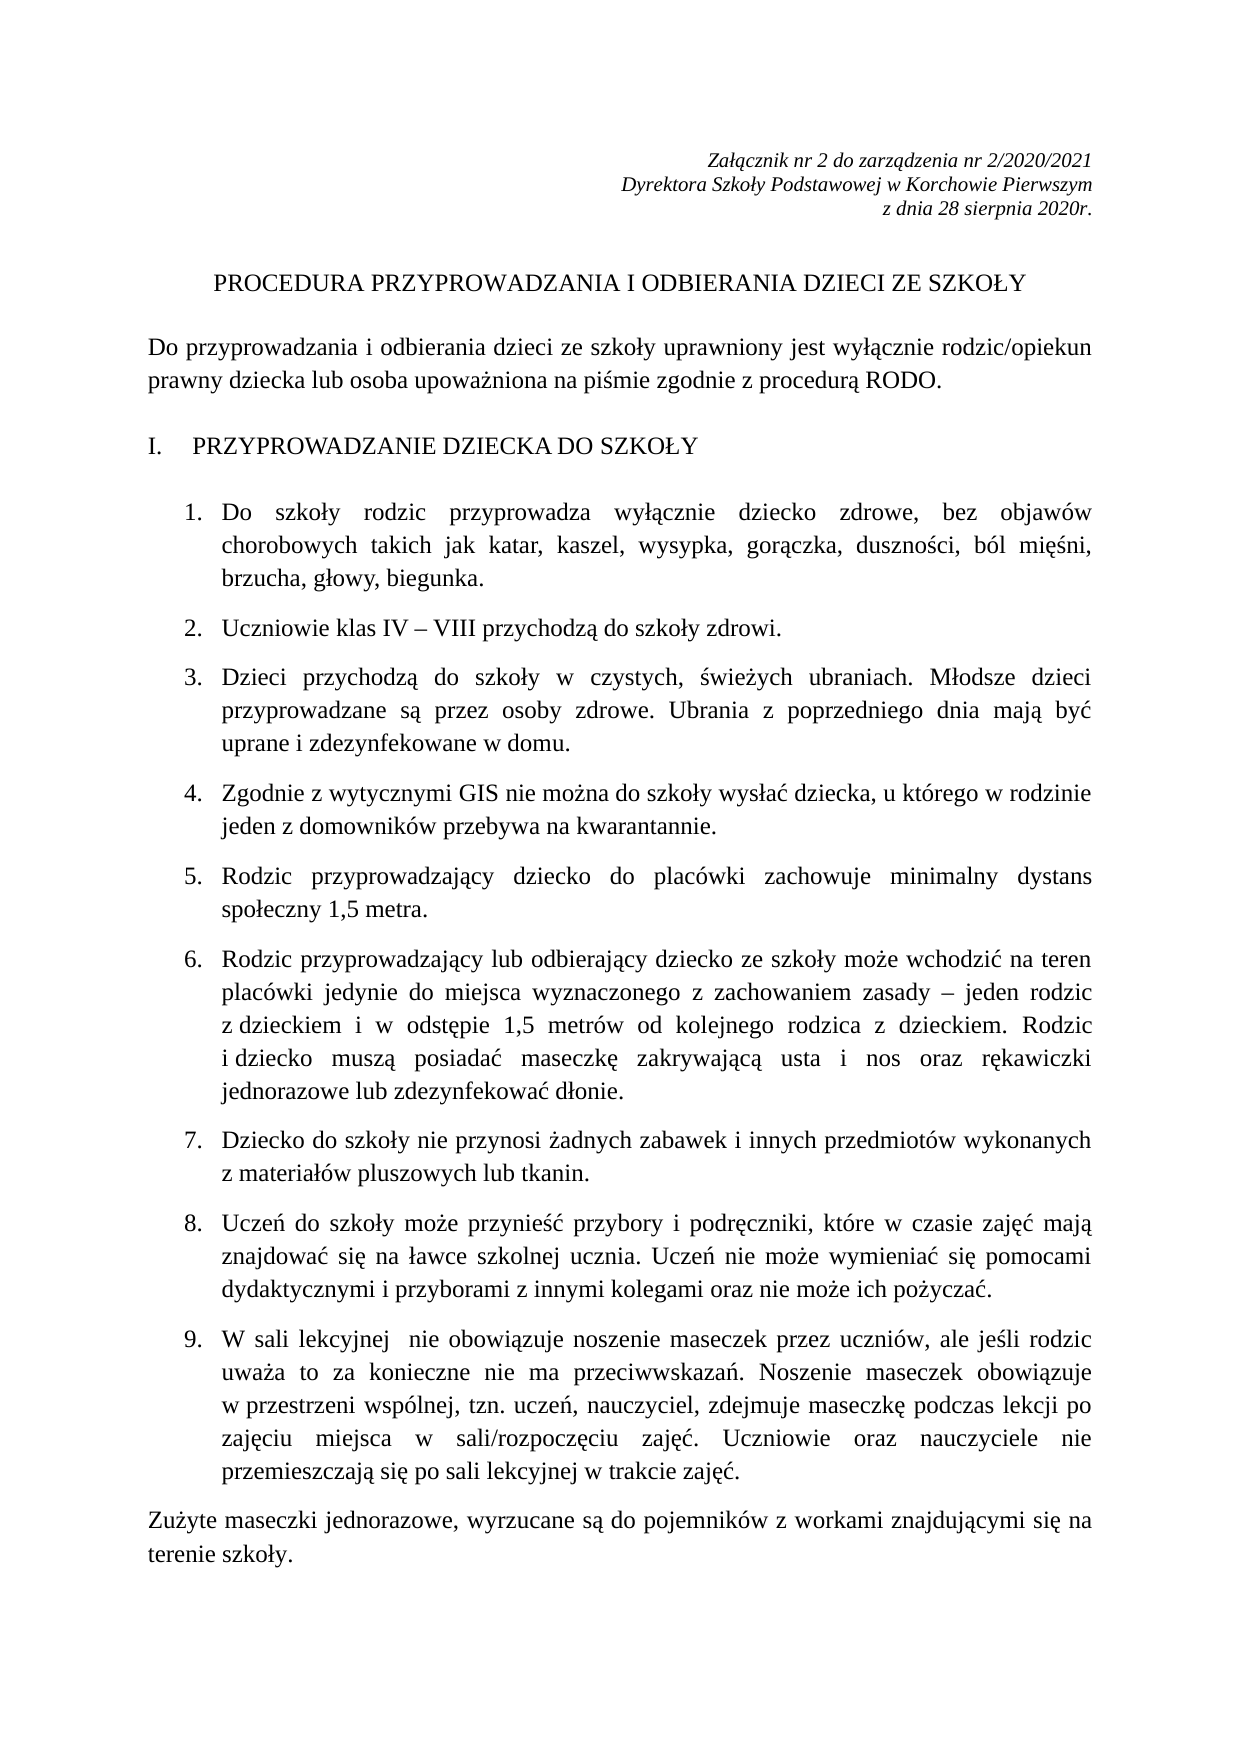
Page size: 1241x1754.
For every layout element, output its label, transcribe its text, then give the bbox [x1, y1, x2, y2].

text Dyrektora Szkoły Podstawowej w Korchowie Pierwszym [148, 172, 1093, 196]
list Uczeń do szkoły może przynieść przybory i podręczniki, które w czasie zajęć mają znajdować się na ławce szkolnej ucznia. Uczeń nie może wymieniać się pomocami dydaktycznymi i przyborami z innymi kolegami oraz nie może ich pożyczać. [184, 1208, 1093, 1303]
list Do szkoły rodzic przyprowadza wyłącznie dziecko zdrowe, bez objawów chorobowych takich jak katar, kaszel, wysypka, gorączka, duszności, ból mięśni, brzucha, głowy, biegunka. [184, 497, 1093, 592]
text Do przyprowadzania i odbierania dzieci ze szkoły uprawniony jest wyłącznie rodzic/opiekun prawny dziecka lub osoba upoważniona na piśmie zgodnie z procedurą RODO. [148, 332, 1093, 394]
list Zgodnie z wytycznymi GIS nie można do szkoły wysłać dziecka, u którego w rodzinie jeden z domowników przebywa na kwarantannie. [184, 778, 1093, 840]
text Załącznik nr 2 do zarządzenia nr 2/2020/2021 [148, 148, 1093, 172]
list Rodzic przyprowadzający dziecko do placówki zachowuje minimalny dystans społeczny 1,5 metra. [184, 861, 1093, 923]
list Dziecko do szkoły nie przynosi żadnych zabawek i innych przedmiotów wykonanych z materiałów pluszowych lub tkanin. [184, 1125, 1093, 1187]
text z dnia 28 sierpnia 2020r. [223, 196, 1093, 220]
list Rodzic przyprowadzający lub odbierający dziecko ze szkoły może wchodzić na teren placówki jedynie do miejsca wyznaczonego z zachowaniem zasady – jeden rodzic z dzieckiem i w odstępie 1,5 metrów od kolejnego rodzica z dzieckiem. Rodzic i dziecko muszą posiadać maseczkę zakrywającą usta i nos oraz rękawiczki jednorazowe lub zdezynfekować dłonie. [184, 944, 1093, 1104]
list Uczniowie klas IV – VIII przychodzą do szkoły zdrowi. [184, 613, 1093, 642]
text PROCEDURA PRZYPROWADZANIA I ODBIERANIA DZIECI ZE SZKOŁY [148, 268, 1093, 297]
list PRZYPROWADZANIE DZIECKA DO SZKOŁY [148, 431, 1093, 460]
list Dzieci przychodzą do szkoły w czystych, świeżych ubraniach. Młodsze dzieci przyprowadzane są przez osoby zdrowe. Ubrania z poprzedniego dnia mają być uprane i zdezynfekowane w domu. [184, 662, 1093, 757]
text Zużyte maseczki jednorazowe, wyrzucane są do pojemników z workami znajdującymi się na terenie szkoły. [148, 1506, 1093, 1567]
list W sali lekcyjnej nie obowiązuje noszenie maseczek przez uczniów, ale jeśli rodzic uważa to za konieczne nie ma przeciwwskazań. Noszenie maseczek obowiązuje w przestrzeni wspólnej, tzn. uczeń, nauczyciel, zdejmuje maseczkę podczas lekcji po zajęciu miejsca w sali/rozpoczęciu zajęć. Uczniowie oraz nauczyciele nie przemieszczają się po sali lekcyjnej w trakcie zajęć. [184, 1324, 1093, 1485]
